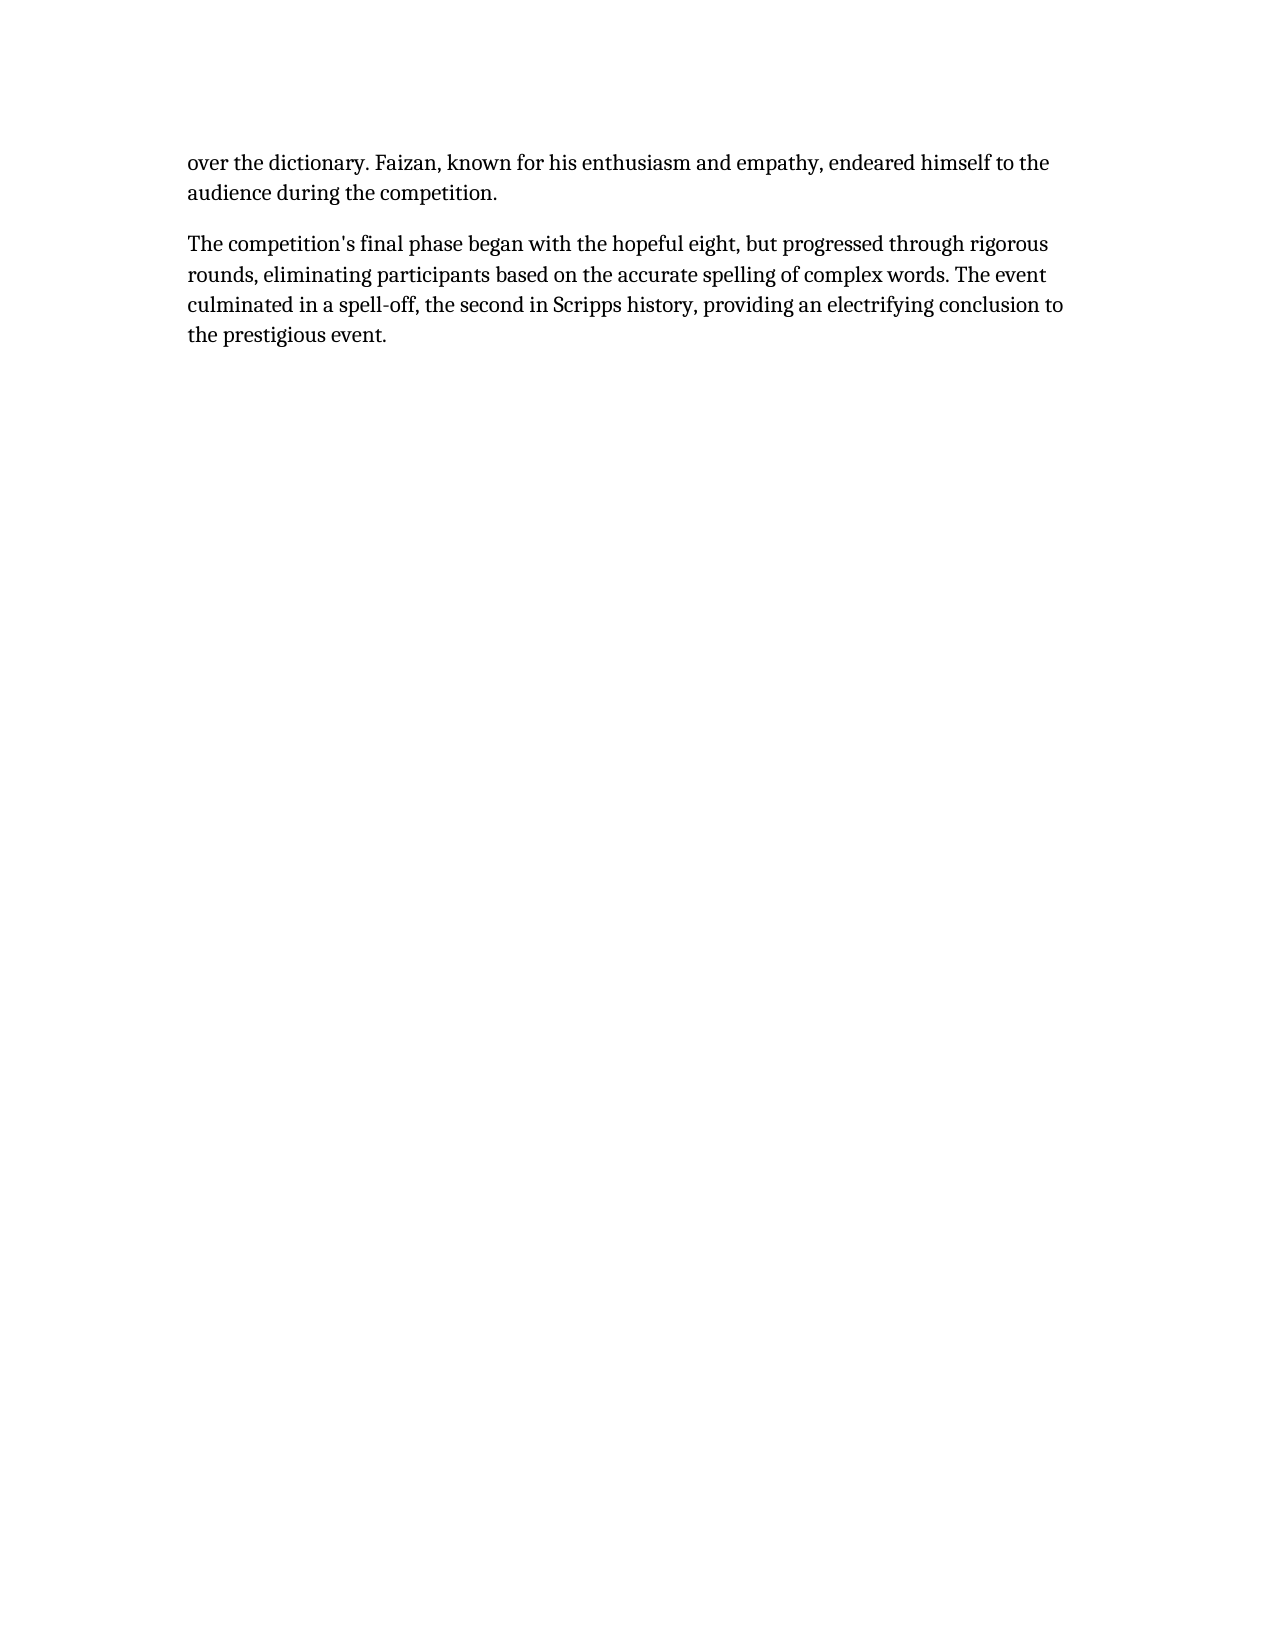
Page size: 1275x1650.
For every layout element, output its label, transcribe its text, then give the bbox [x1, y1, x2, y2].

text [187, 150, 1087, 207]
text The competition's final phase began with the hopeful eight, but progressed through rigorous rounds, eliminating participants based on the accurate spelling of complex words. The event culminated in a spell-off, the second in Scripps history, providing an electrifying conclusion to the prestigious event. [187, 231, 1087, 348]
